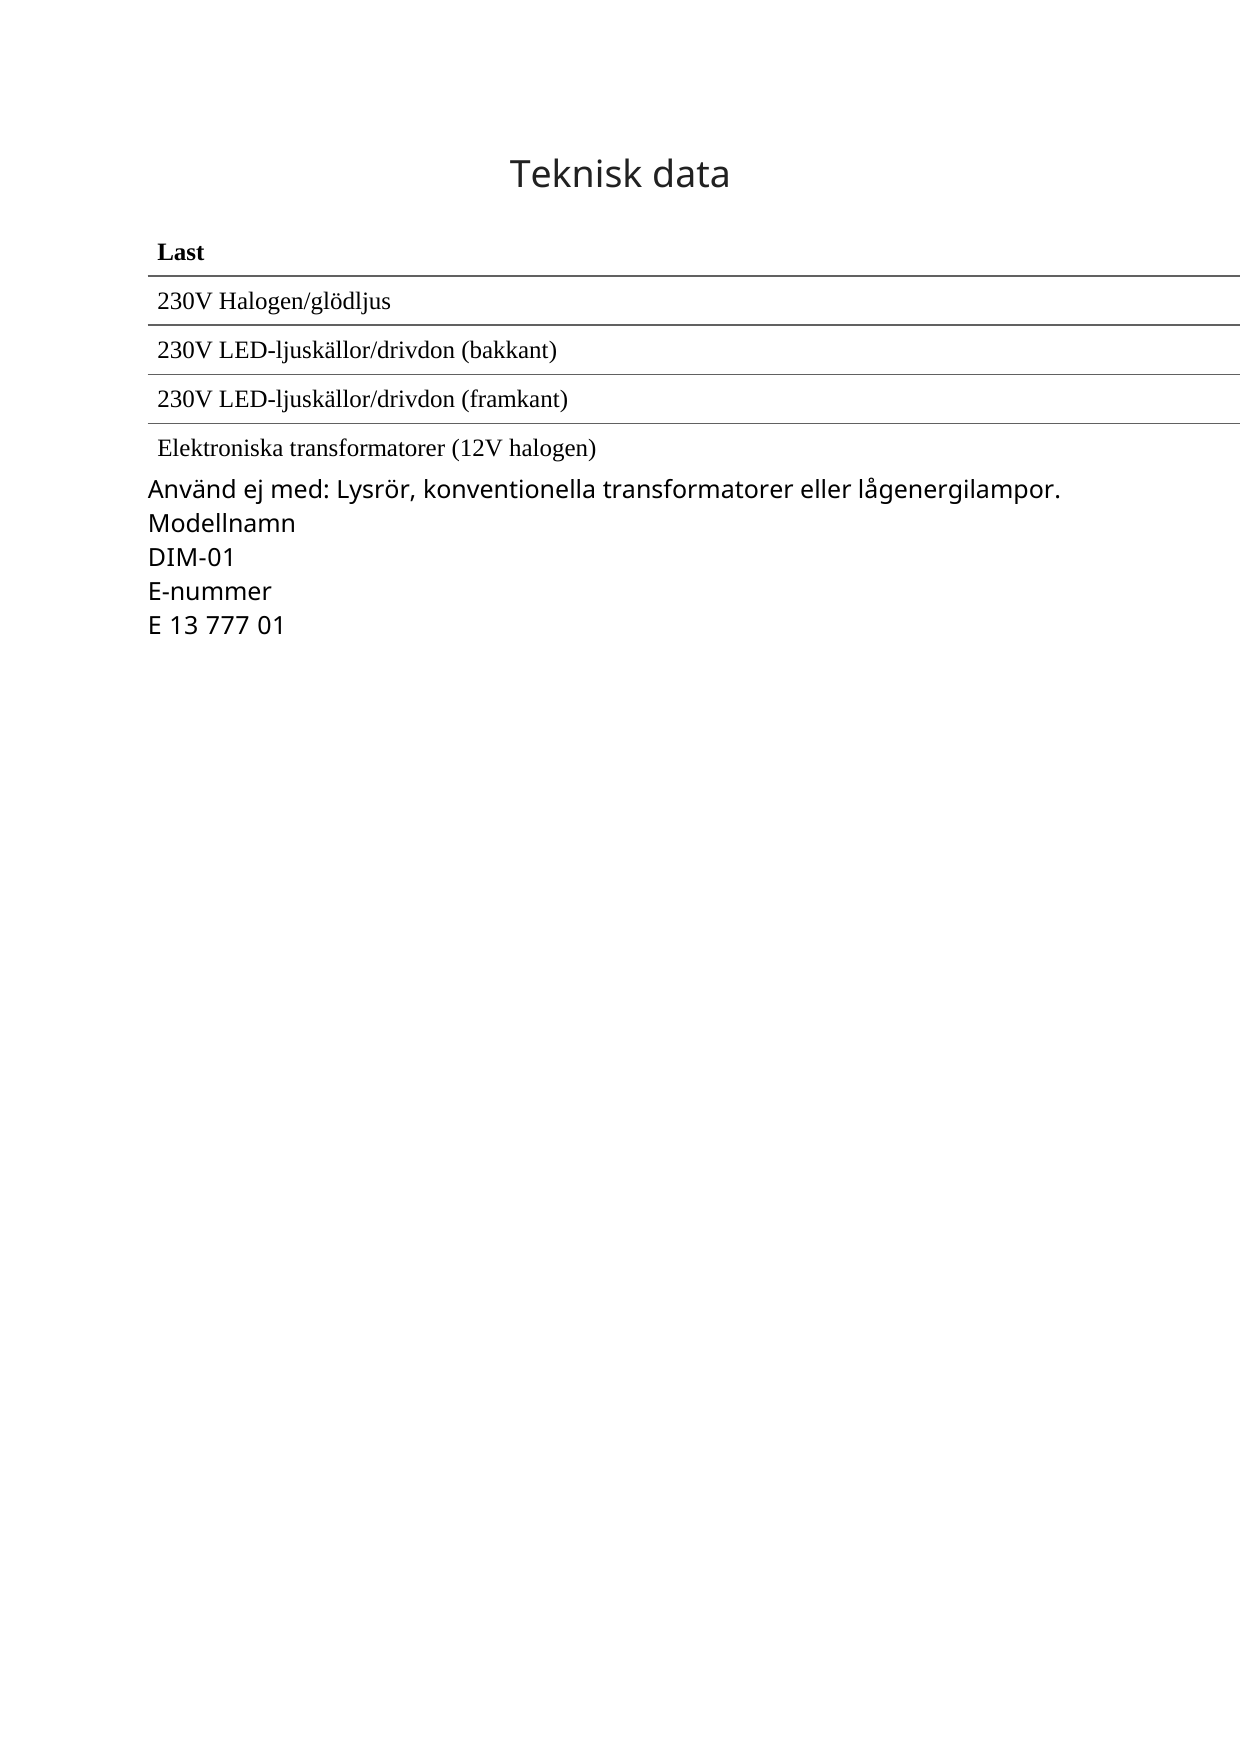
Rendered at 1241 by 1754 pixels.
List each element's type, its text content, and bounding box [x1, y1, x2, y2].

text DIM-01 [148, 540, 1093, 574]
text Använd ej med: Lysrör, konventionella transformatorer eller lågenergilampor. [148, 472, 1093, 506]
text E 13 777 01 [148, 608, 1093, 642]
table_cell 230V Halogen/glödljus [148, 277, 1240, 324]
text Teknisk data [148, 148, 1093, 199]
table_cell 230V LED-ljuskällor/drivdon (framkant) [148, 375, 1240, 422]
text Modellnamn [148, 506, 1093, 540]
table_header Last [148, 228, 1240, 275]
text E-nummer [148, 574, 1093, 608]
table_cell 230V LED-ljuskällor/drivdon (bakkant) [148, 326, 1240, 373]
table_cell Elektroniska transformatorer (12V halogen) [148, 424, 1240, 472]
